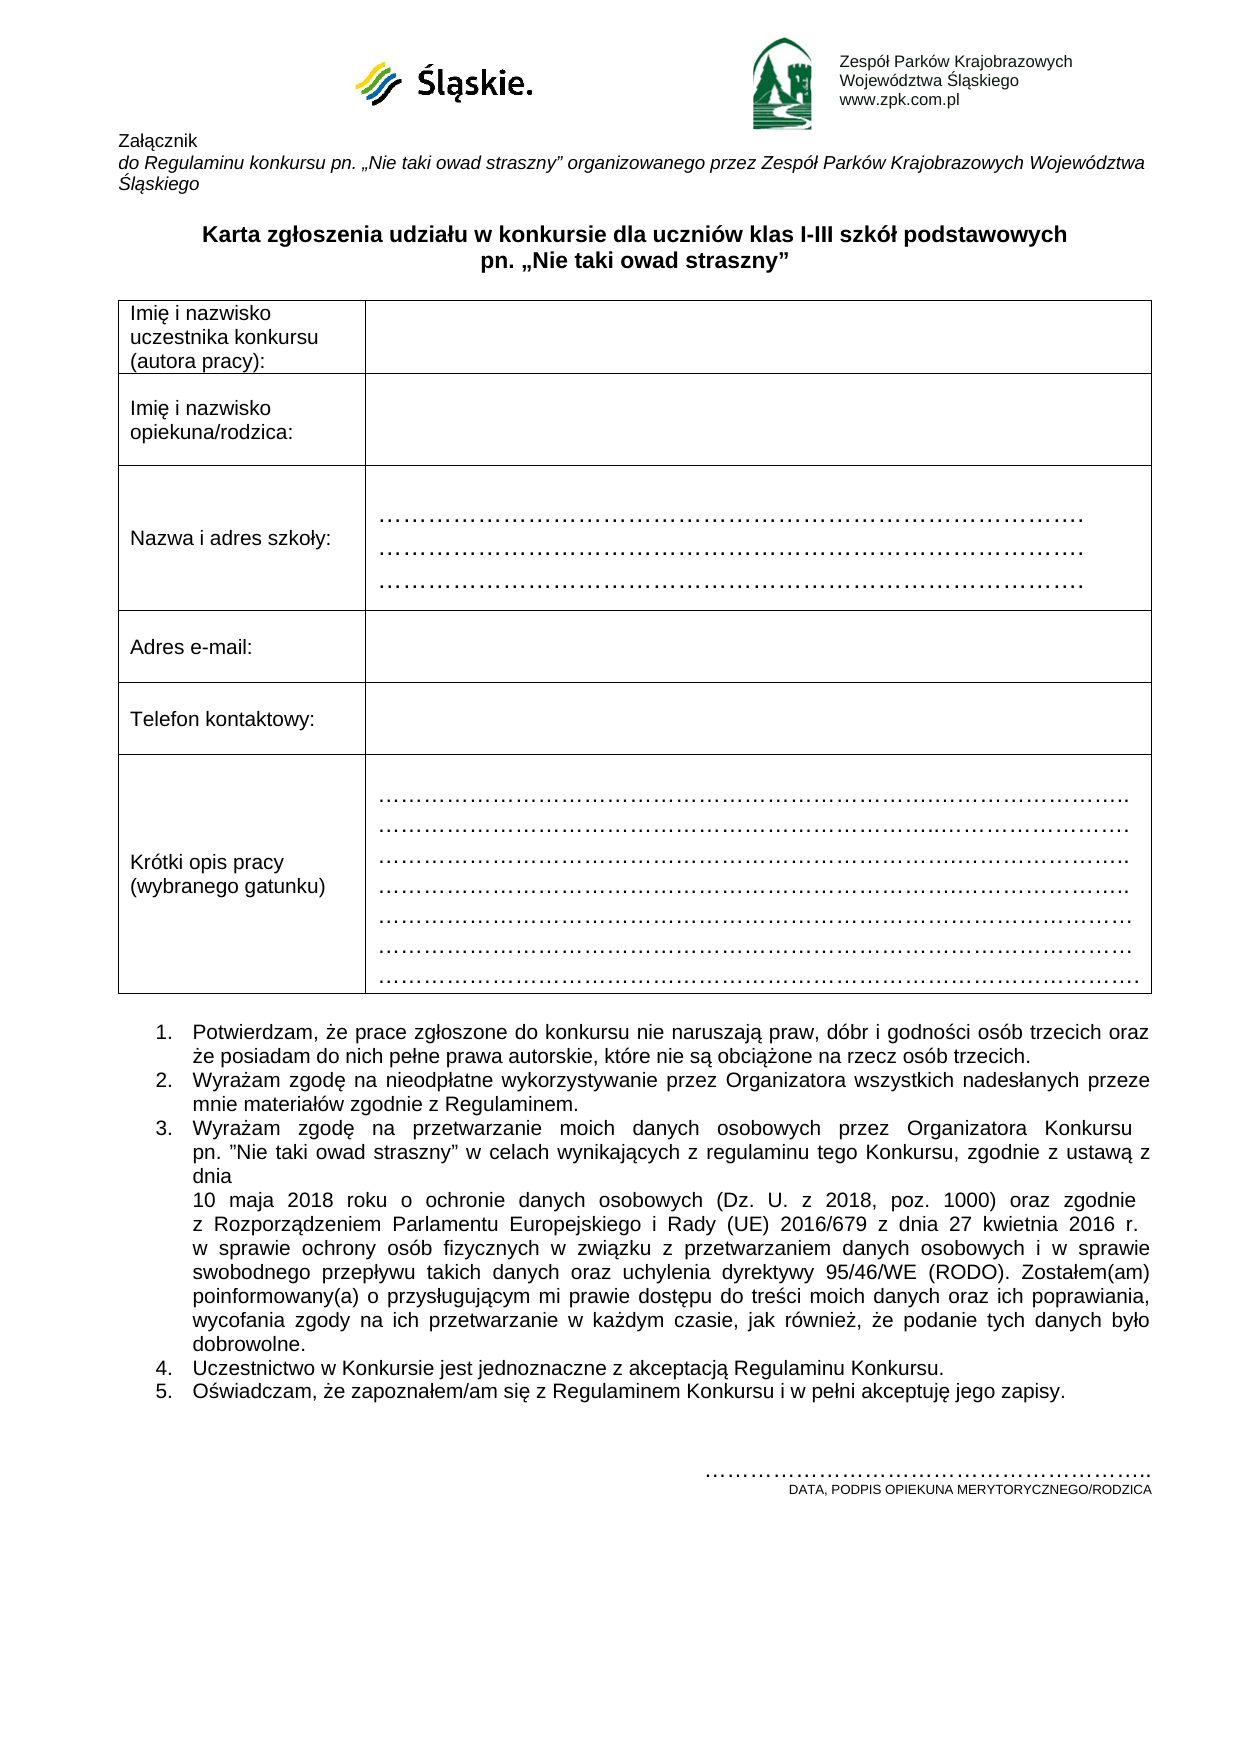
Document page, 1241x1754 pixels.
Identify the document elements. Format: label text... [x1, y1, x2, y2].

table_header Imię i nazwisko uczestnika konkursu (autora pracy): [119, 301, 365, 373]
text do Regulaminu konkursu pn. „Nie taki owad straszny” organizowanego przez Zespół Parków Krajobrazowych Województwa Śląskiego [118, 151, 1152, 194]
table_cell [366, 683, 1151, 754]
list Oświadczam, że zapoznałem/am się z Regulaminem Konkursu i w pełni akceptuję jego zapisy. [155, 1379, 1152, 1403]
table_cell Imię i nazwisko opiekuna/rodzica: [119, 374, 365, 465]
table_cell ……………………………………………………………….…………………….. ………………………………………………………………..……………………. ………………………………………………………………….………………….. ………………………………………………………………….………………….. ……………………………………………………………………………………… ……………………………………………………………………………………… ………………………………………………………………………………………. [366, 755, 1151, 993]
text Karta zgłoszenia udziału w konkursie dla uczniów klas I-III szkół podstawowych [118, 221, 1152, 247]
table_cell Nazwa i adres szkoły: [119, 466, 365, 610]
list Uczestnictwo w Konkursie jest jednoznaczne z akceptacją Regulaminu Konkursu. [155, 1355, 1152, 1379]
table_cell Telefon kontaktowy: [119, 683, 365, 754]
table_cell …………………………………………………………………………. …………………………………………………………………………. …………………………………………………………………………. [366, 466, 1151, 610]
picture [751, 36, 812, 127]
table_cell [366, 374, 1151, 465]
table_cell Krótki opis pracy (wybranego gatunku) [119, 755, 365, 993]
list Wyrażam zgodę na nieodpłatne wykorzystywanie przez Organizatora wszystkich nadesłanych przeze mnie materiałów zgodnie z Regulaminem. [155, 1068, 1152, 1116]
list Wyrażam zgodę na przetwarzanie moich danych osobowych przez Organizatora Konkursu pn. ”Nie taki owad straszny” w celach wynikających z regulaminu tego Konkursu, zgodnie z ustawą z dnia 10 maja 2018 roku o ochronie danych osobowych (Dz. U. z 2018, poz. 1000) oraz zgodnie z Rozporządzeniem Parlamentu Europejskiego i Rady (UE) 2016/679 z dnia 27 kwietnia 2016 r. w sprawie ochrony osób fizycznych w związku z przetwarzaniem danych osobowych i w sprawie swobodnego przepływu takich danych oraz uchylenia dyrektywy 95/46/WE (RODO). Zostałem(am) poinformowany(a) o przysługującym mi prawie dostępu do treści moich danych oraz ich poprawiania, wycofania zgody na ich przetwarzanie w każdym czasie, jak również, że podanie tych danych było dobrowolne. [155, 1116, 1152, 1355]
picture [338, 44, 545, 120]
table_cell [366, 611, 1151, 682]
text pn. „Nie taki owad straszny” [118, 247, 1152, 274]
list Potwierdzam, że prace zgłoszone do konkursu nie naruszają praw, dóbr i godności osób trzecich oraz że posiadam do nich pełne prawa autorskie, które nie są obciążone na rzecz osób trzecich. [155, 1020, 1152, 1068]
table_header [366, 301, 1151, 373]
text ………………………………………………….. [118, 1456, 1152, 1482]
text Załącznik [118, 130, 1152, 151]
text DATA, PODPIS OPIEKUNA MERYTORYCZNEGO/RODZICA [118, 1482, 1152, 1509]
table_cell Adres e-mail: [119, 611, 365, 682]
